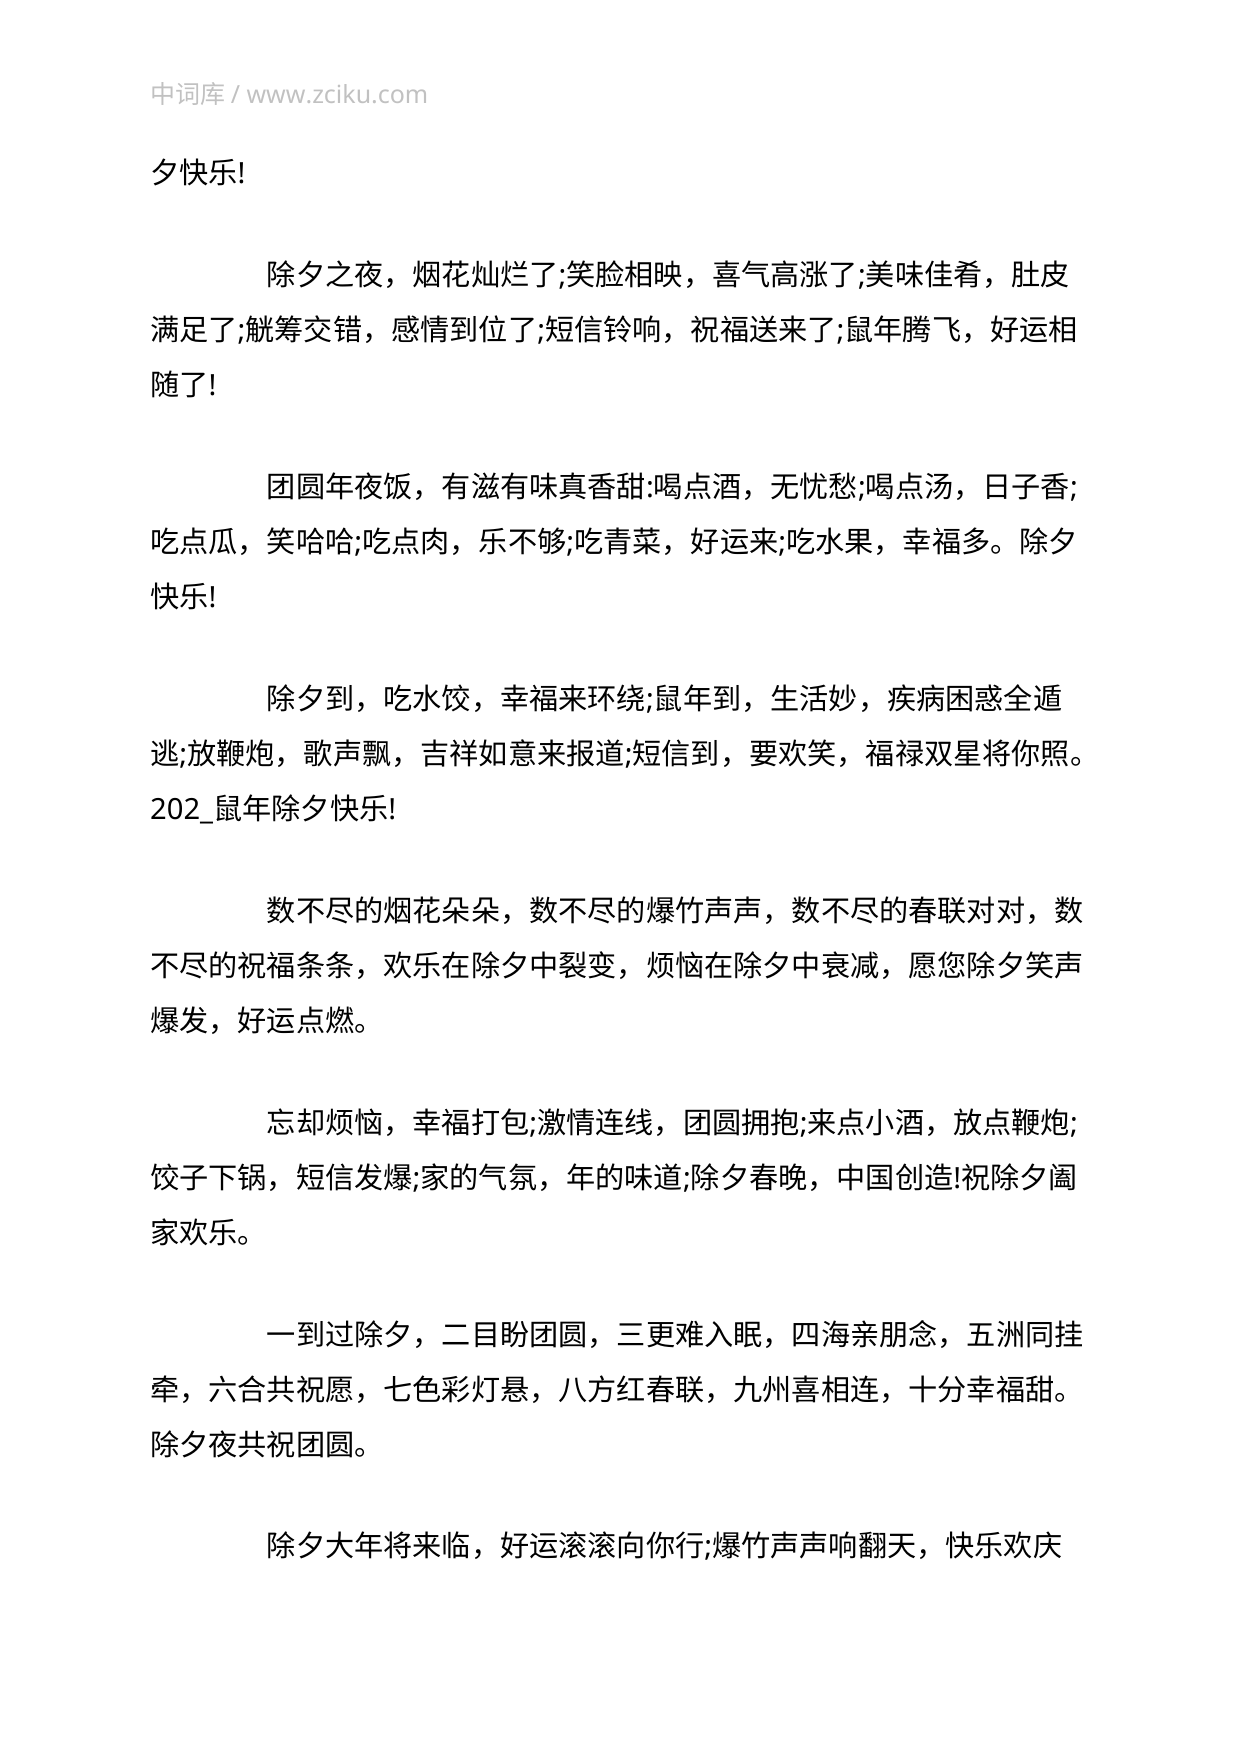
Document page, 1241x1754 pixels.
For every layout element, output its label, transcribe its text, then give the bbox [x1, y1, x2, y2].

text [150, 1523, 1090, 1565]
text 除夕之夜，烟花灿烂了;笑脸相映，喜气高涨了;美味佳肴，肚皮满足了;觥筹交错，感情到位了;短信铃响，祝福送来了;鼠年腾飞，好运相随了! [150, 252, 1090, 404]
text 一到过除夕，二目盼团圆，三更难入眠，四海亲朋念，五洲同挂牵，六合共祝愿，七色彩灯悬，八方红春联，九州喜相连，十分幸福甜。除夕夜共祝团圆。 [150, 1311, 1090, 1463]
text 数不尽的烟花朵朵，数不尽的爆竹声声，数不尽的春联对对，数不尽的祝福条条，欢乐在除夕中裂变，烦恼在除夕中衰减，愿您除夕笑声爆发，好运点燃。 [150, 888, 1090, 1040]
text 除夕到，吃水饺，幸福来环绕;鼠年到，生活妙，疾病困惑全遁逃;放鞭炮，歌声飘，吉祥如意来报道;短信到，要欢笑，福禄双星将你照。202_鼠年除夕快乐! [150, 676, 1090, 828]
text 忘却烦恼，幸福打包;激情连线，团圆拥抱;来点小酒，放点鞭炮;饺子下锅，短信发爆;家的气氛，年的味道;除夕春晚，中国创造!祝除夕阖家欢乐。 [150, 1099, 1090, 1252]
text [150, 150, 1090, 192]
text 团圆年夜饭，有滋有味真香甜:喝点酒，无忧愁;喝点汤，日子香;吃点瓜，笑哈哈;吃点肉，乐不够;吃青菜，好运来;吃水果，幸福多。除夕快乐! [150, 464, 1090, 616]
